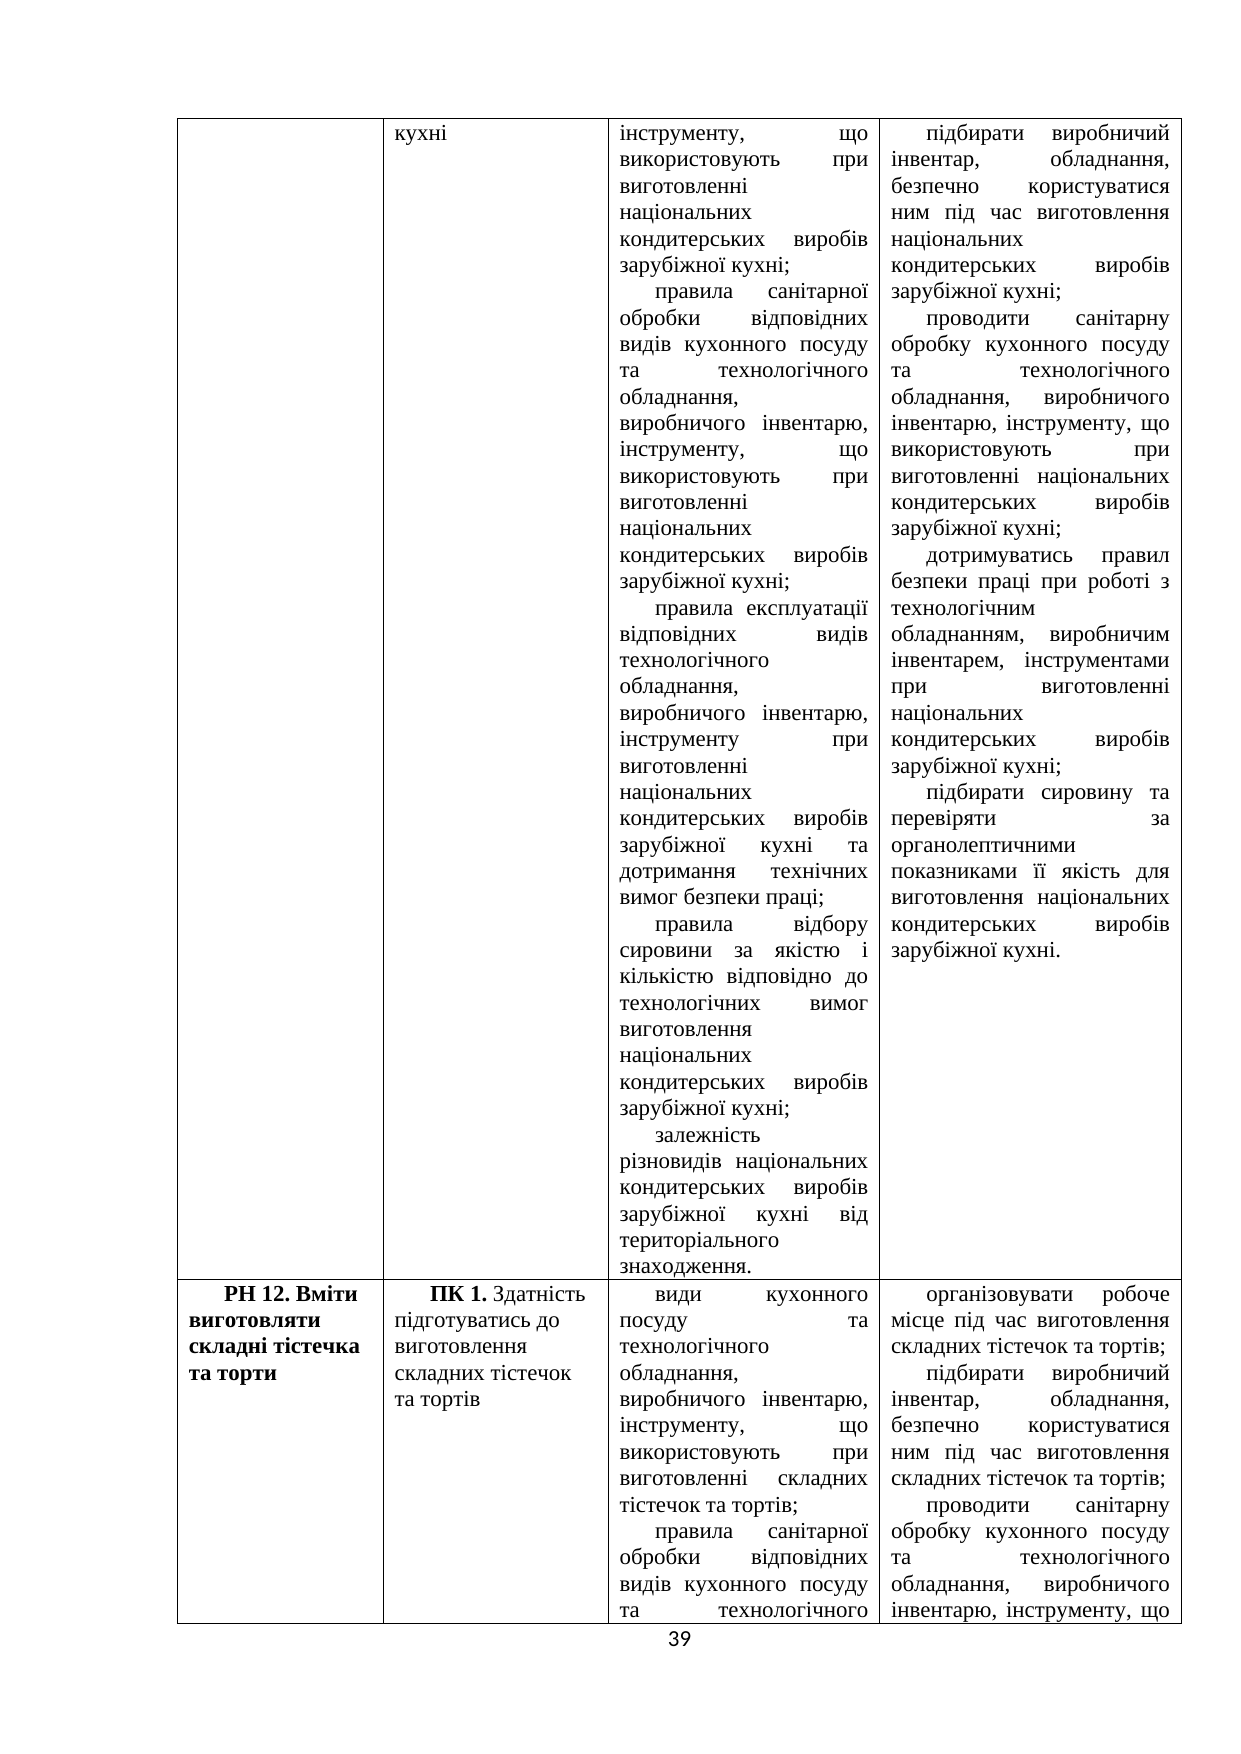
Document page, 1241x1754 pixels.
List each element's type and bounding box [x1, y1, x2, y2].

table_cell [384, 1280, 608, 1622]
table_cell [178, 1280, 383, 1622]
table_cell [880, 1280, 1181, 1622]
table_cell [609, 119, 879, 1279]
table_cell [384, 119, 608, 1279]
table_cell [880, 119, 1181, 1279]
table_cell [609, 1280, 879, 1622]
